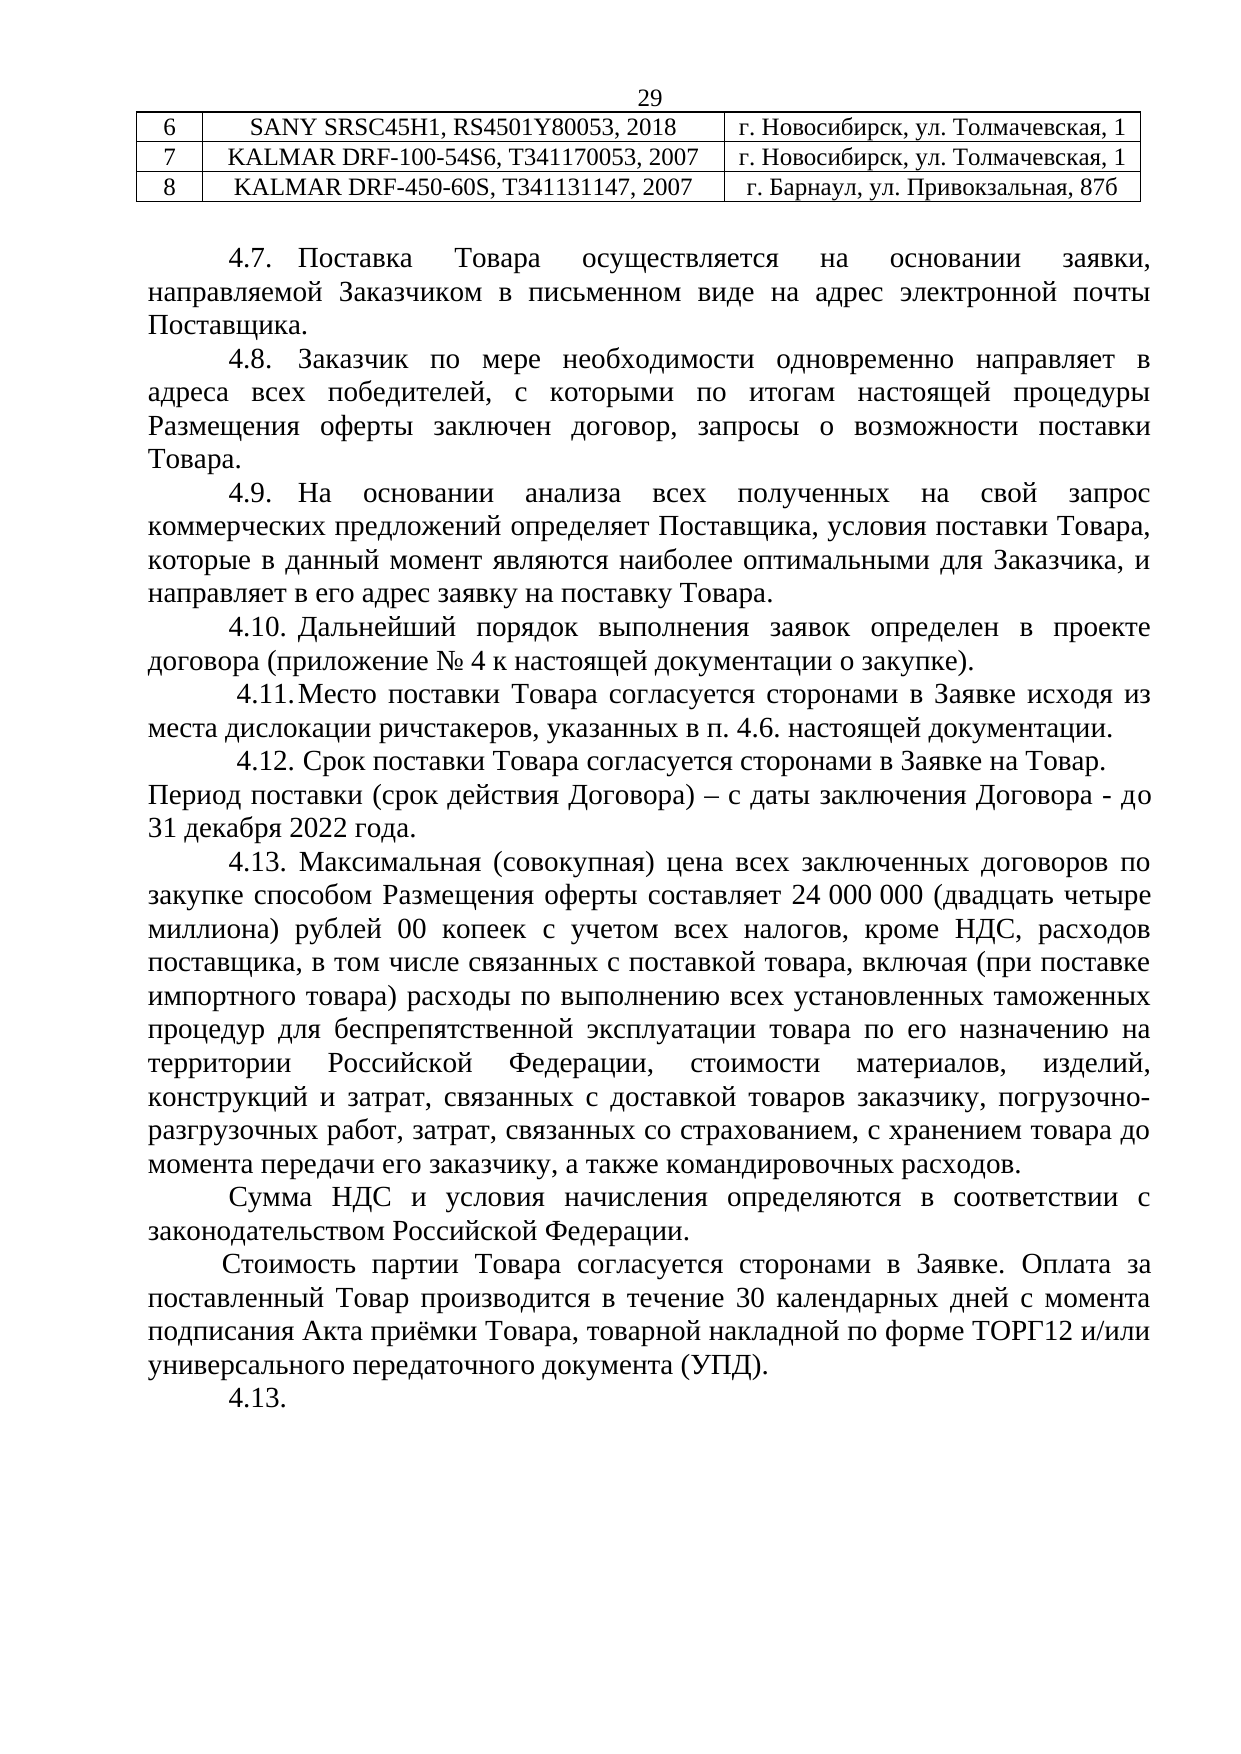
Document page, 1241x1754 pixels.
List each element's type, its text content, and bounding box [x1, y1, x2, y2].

text Сумма НДС и условия начисления определяются в соответствии с законодательством Российской Федерации. [148, 1179, 1152, 1246]
table_cell 6 [137, 113, 202, 141]
table_cell 7 [137, 142, 202, 171]
list На основании анализа всех полученных на свой запрос коммерческих предложений определяет Поставщика, условия поставки Товара, которые в данный момент являются наиболее оптимальными для Заказчика, и направляет в его адрес заявку на поставку Товара. [148, 475, 1152, 609]
table_cell г. Новосибирск, ул. Толмачевская, 1 [725, 142, 1140, 171]
table_cell KALMAR DRF-450-60S, T341131147, 2007 [203, 172, 724, 201]
list Место поставки Товара согласуется сторонами в Заявке исходя из места дислокации ричстакеров, указанных в п. 4.6. настоящей документации. [148, 676, 1152, 743]
list Срок поставки Товара согласуется сторонами в Заявке на Товар. [236, 743, 1152, 777]
list Период поставки (срок действия Договора) – с даты заключения Договора - до 31 декабря 2022 года. [148, 777, 1152, 844]
text 4.13. Максимальная (совокупная) цена всех заключенных договоров по закупке способом Размещения оферты составляет 24 000 000 (двадцать четыре миллиона) рублей 00 копеек с учетом всех налогов, кроме НДС, расходов поставщика, в том числе связанных с поставкой товара, включая (при поставке импортного товара) расходы по выполнению всех установленных таможенных процедур для беспрепятственной эксплуатации товара по его назначению на территории Российской Федерации, стоимости материалов, изделий, конструкций и затрат, связанных с доставкой товаров заказчику, погрузочно-разгрузочных работ, затрат, связанных со страхованием, с хранением товара до момента передачи его заказчику, а также командировочных расходов. [148, 844, 1152, 1179]
table_cell SANY SRSC45H1, RS4501Y80053, 2018 [203, 113, 724, 141]
list Поставка Товара осуществляется на основании заявки, направляемой Заказчиком в письменном виде на адрес электронной почты Поставщика. [148, 240, 1152, 341]
table_cell г. Барнаул, ул. Привокзальная, 87б [725, 172, 1140, 201]
text Стоимость партии Товара согласуется сторонами в Заявке. Оплата за поставленный Товар производится в течение 30 календарных дней с момента подписания Акта приёмки Товара, товарной накладной по форме ТОРГ12 и/или универсального передаточного документа (УПД). [148, 1246, 1152, 1381]
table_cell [725, 113, 1140, 141]
list Дальнейший порядок выполнения заявок определен в проекте договора (приложение № 4 к настоящей документации о закупке). [148, 609, 1152, 676]
table_cell KALMAR DRF-100-54S6, T341170053, 2007 [203, 142, 724, 171]
table_cell 8 [137, 172, 202, 201]
list Заказчик по мере необходимости одновременно направляет в адреса всех победителей, с которыми по итогам настоящей процедуры Размещения оферты заключен договор, запросы о возможности поставки Товара. [148, 341, 1152, 475]
